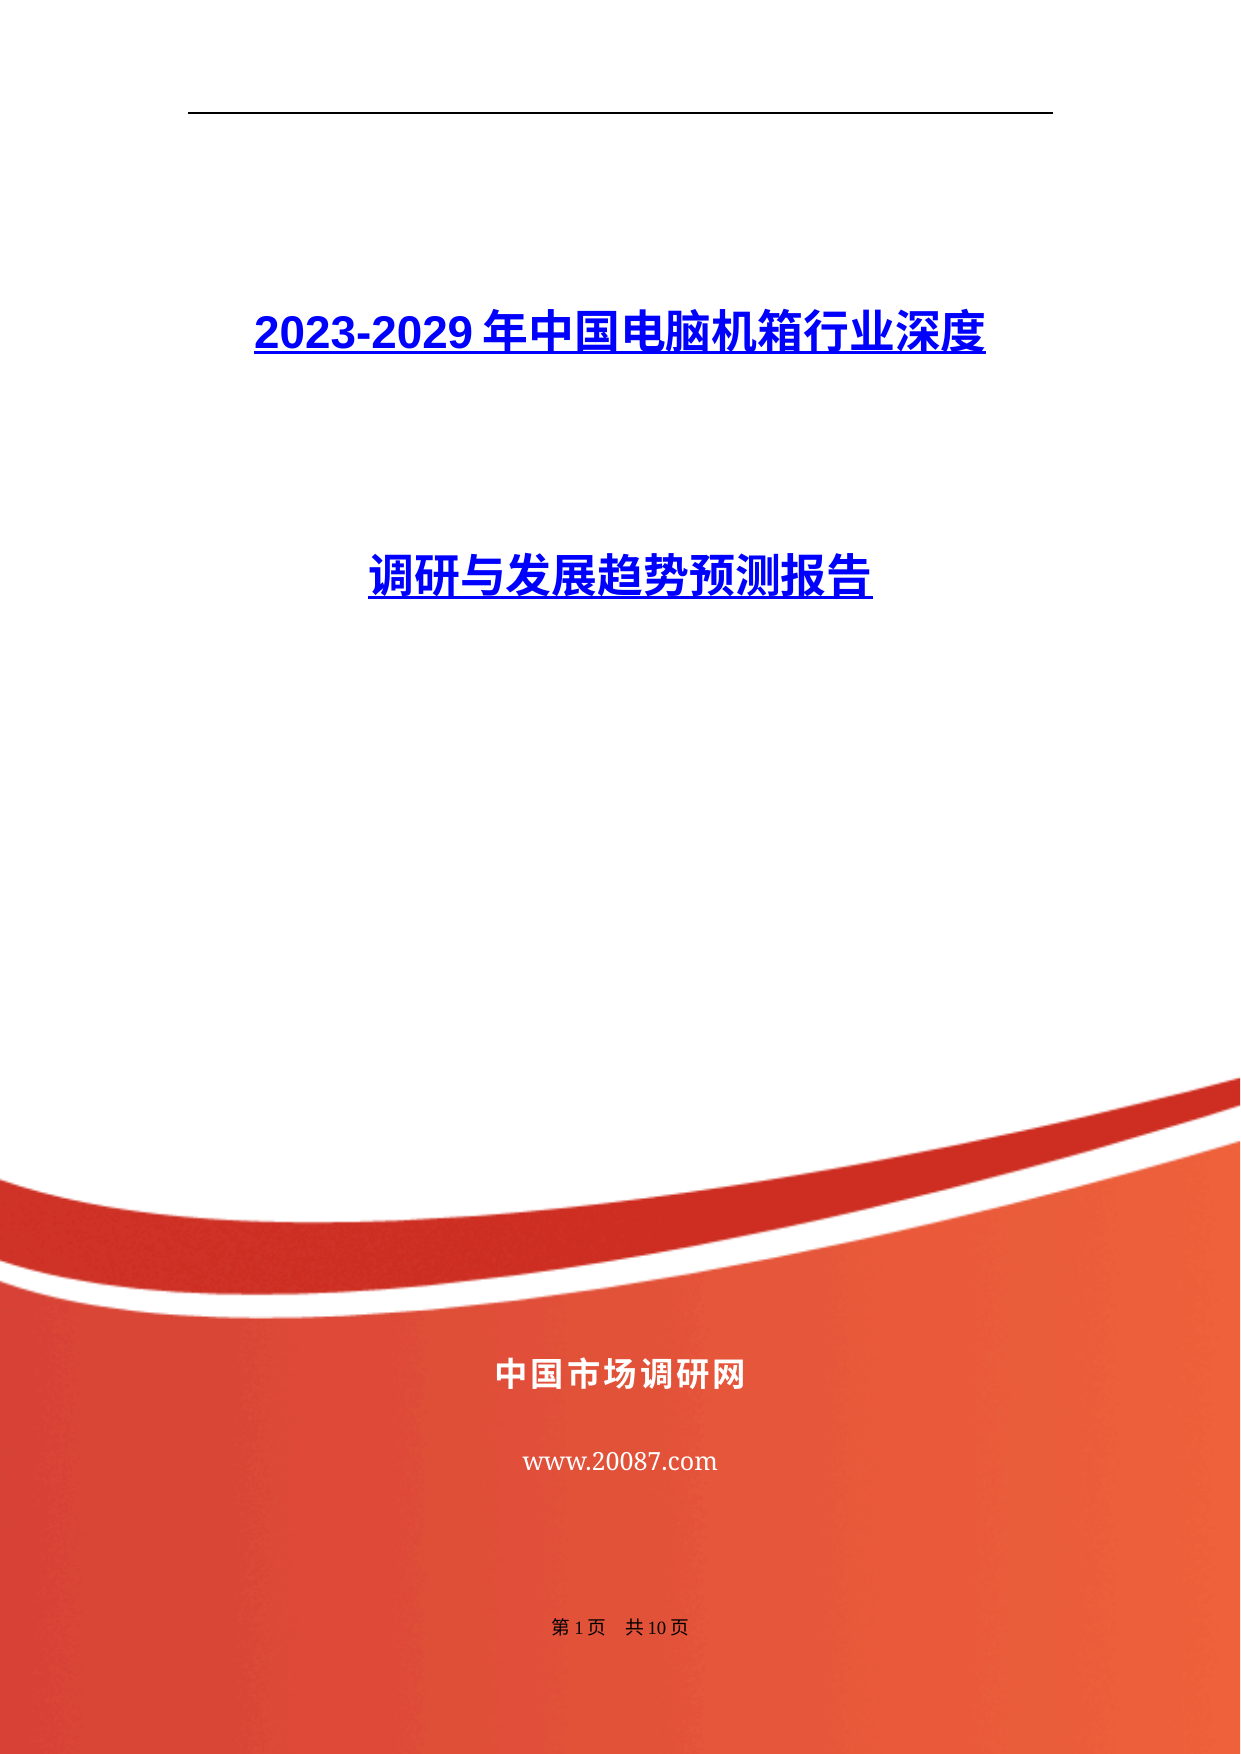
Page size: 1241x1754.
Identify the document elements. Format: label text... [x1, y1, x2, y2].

table_header 2023-2029年中国电脑机箱行业深度调研与发展趋势预测报告 [188, 207, 1053, 773]
text www.20087.com [187, 1428, 1053, 1493]
subtitle 中国市场调研网 [187, 1339, 1053, 1404]
picture [0, 1006, 1241, 1754]
